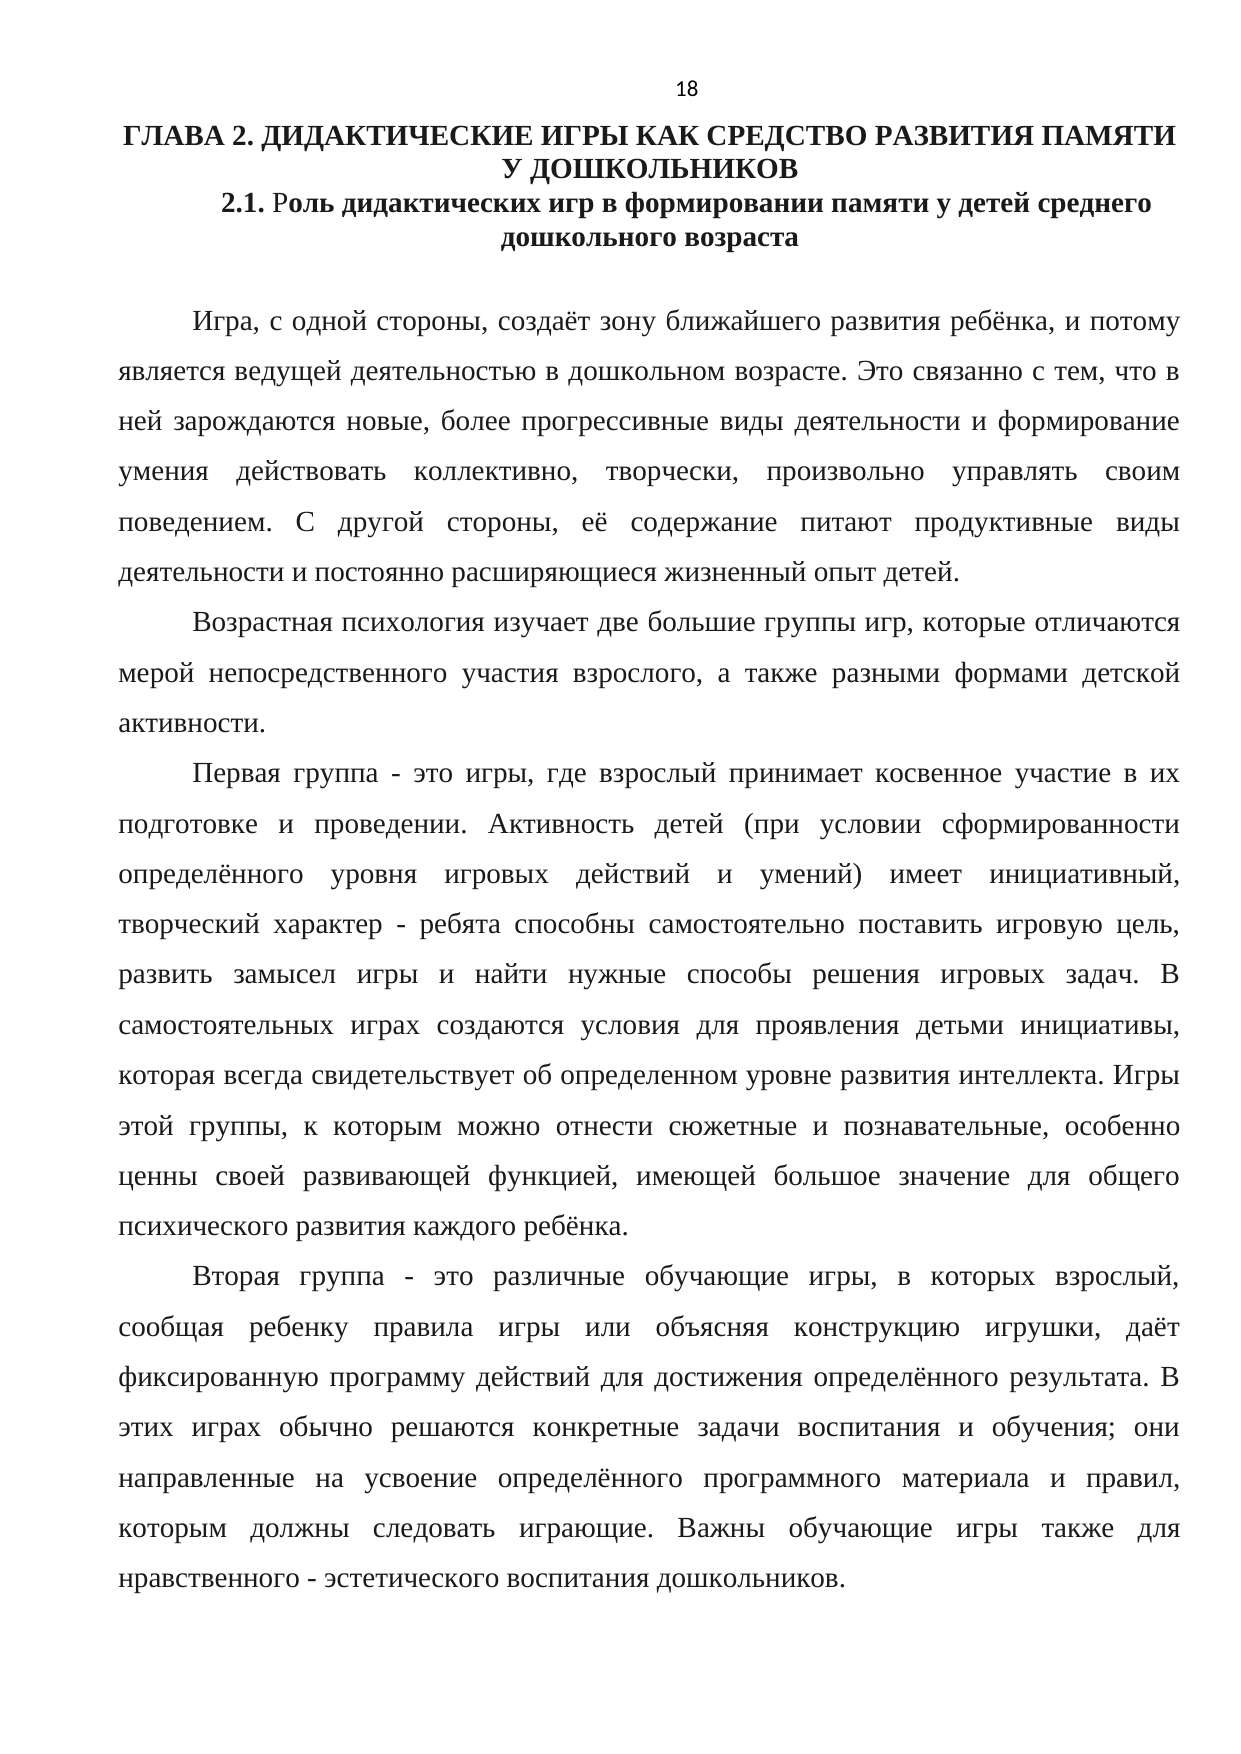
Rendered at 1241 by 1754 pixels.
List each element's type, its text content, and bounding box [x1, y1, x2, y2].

text Игра, с одной стороны, создаёт зону ближайшего развития ребёнка, и потому является ведущей деятельностью в дошкольном возрасте. Это связанно с тем, что в ней зарождаются новые, более прогрессивные виды деятельности и формирование умения действовать коллективно, творчески, произвольно управлять своим поведением. С другой стороны, её содержание питают продуктивные виды деятельности и постоянно расширяющиеся жизненный опыт детей. [118, 303, 1181, 588]
text Возрастная психология изучает две большие группы игр, которые отличаются мерой непосредственного участия взрослого, а также разными формами детской активности. [118, 604, 1181, 739]
text Вторая группа - это различные обучающие игры, в которых взрослый, сообщая ребенку правила игры или объясняя конструкцию игрушки, даёт фиксированную программу действий для достижения определённого результата. В этих играх обычно решаются конкретные задачи воспитания и обучения; они направленные на усвоение определённого программного материала и правил, которым должны следовать играющие. Важны обучающие игры также для нравственного - эстетического воспитания дошкольников. [118, 1258, 1181, 1594]
text ГЛАВА 2. ДИДАКТИЧЕСКИЕ ИГРЫ КАК СРЕДСТВО РАЗВИТИЯ ПАМЯТИ У ДОШКОЛЬНИКОВ [118, 118, 1181, 185]
text 2.1. Роль дидактических игр в формировании памяти у детей среднего дошкольного возраста [118, 185, 1181, 252]
text Первая группа - это игры, где взрослый принимает косвенное участие в их подготовке и проведении. Активность детей (при условии сформированности определённого уровня игровых действий и умений) имеет инициативный, творческий характер - ребята способны самостоятельно поставить игровую цель, развить замысел игры и найти нужные способы решения игровых задач. В самостоятельных играх создаются условия для проявления детьми инициативы, которая всегда свидетельствует об определенном уровне развития интеллекта. Игры этой группы, к которым можно отнести сюжетные и познавательные, особенно ценны своей развивающей функцией, имеющей большое значение для общего психического развития каждого ребёнка. [118, 755, 1181, 1242]
